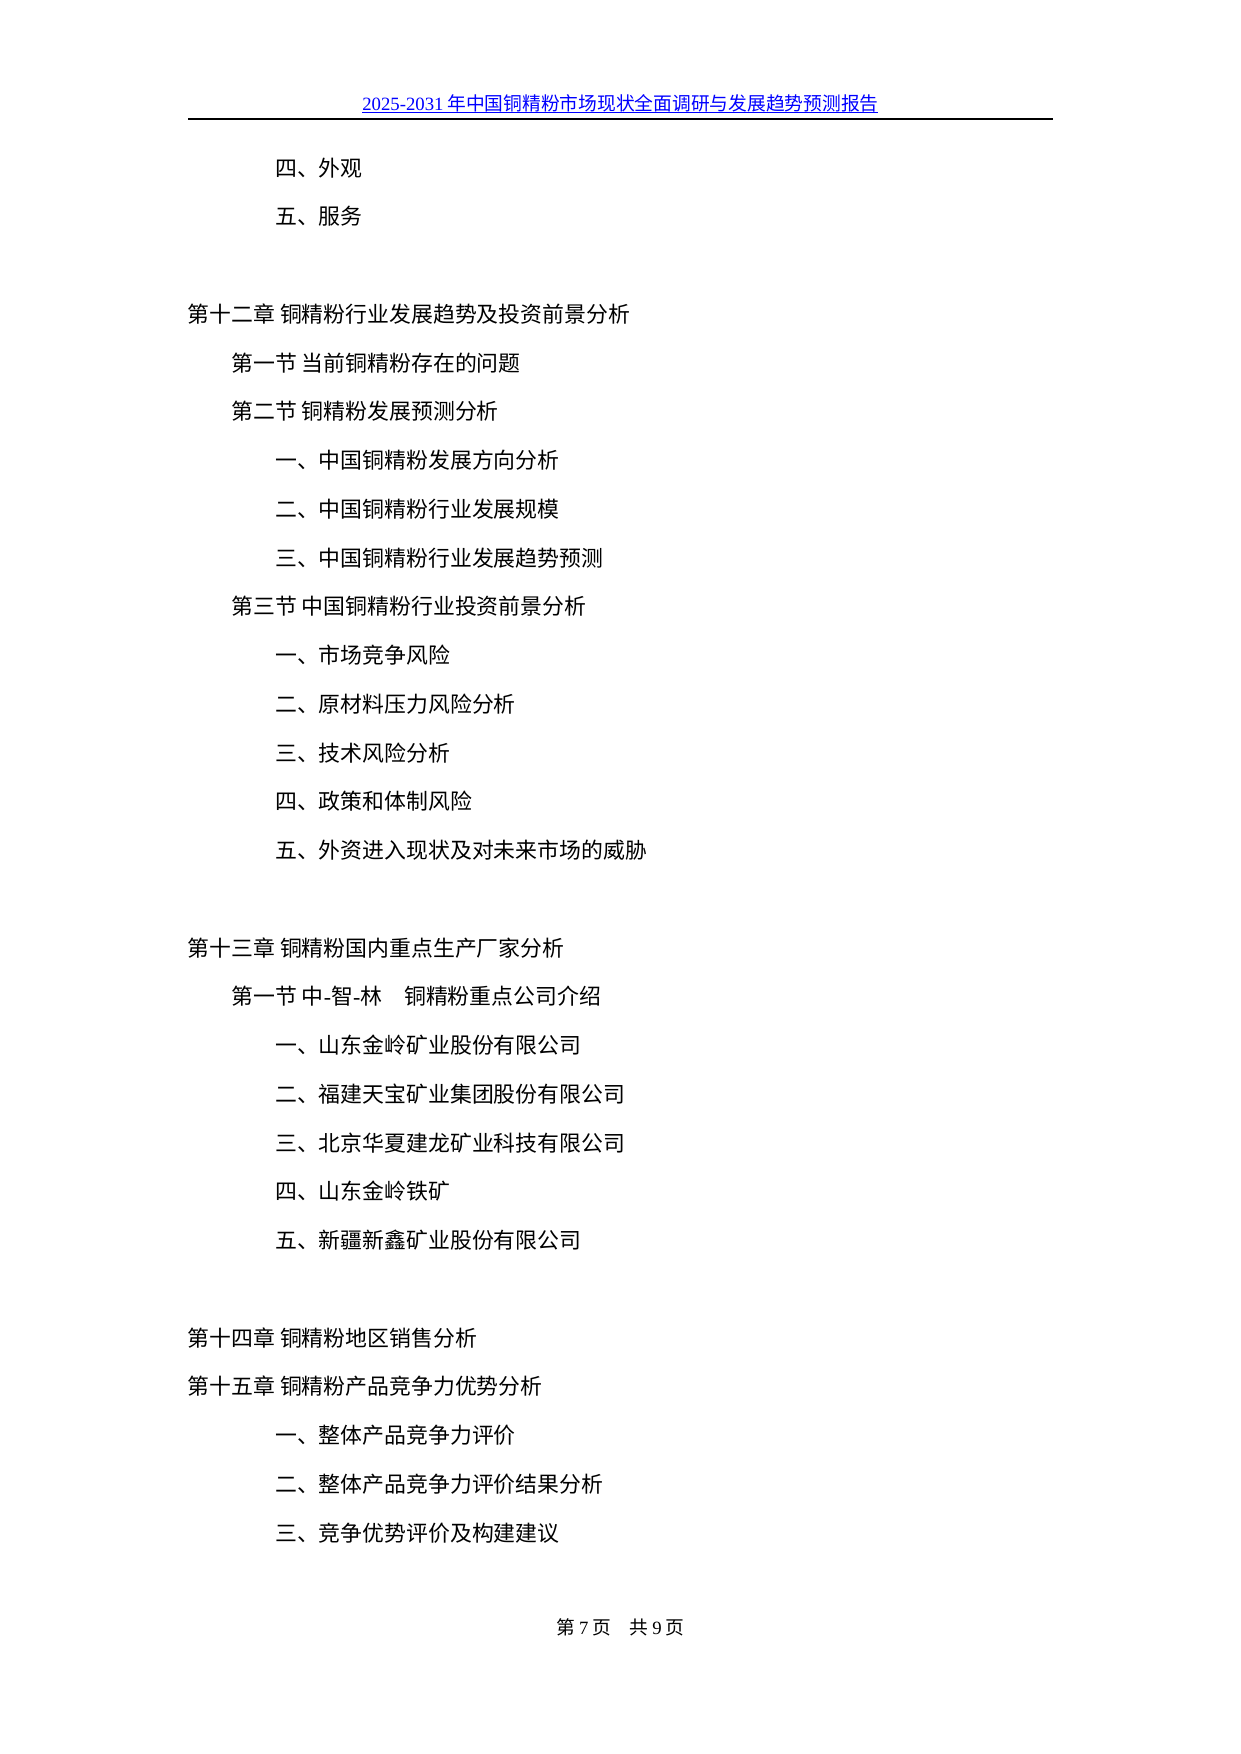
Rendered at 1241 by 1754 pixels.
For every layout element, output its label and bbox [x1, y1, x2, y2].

text [187, 150, 1053, 1548]
